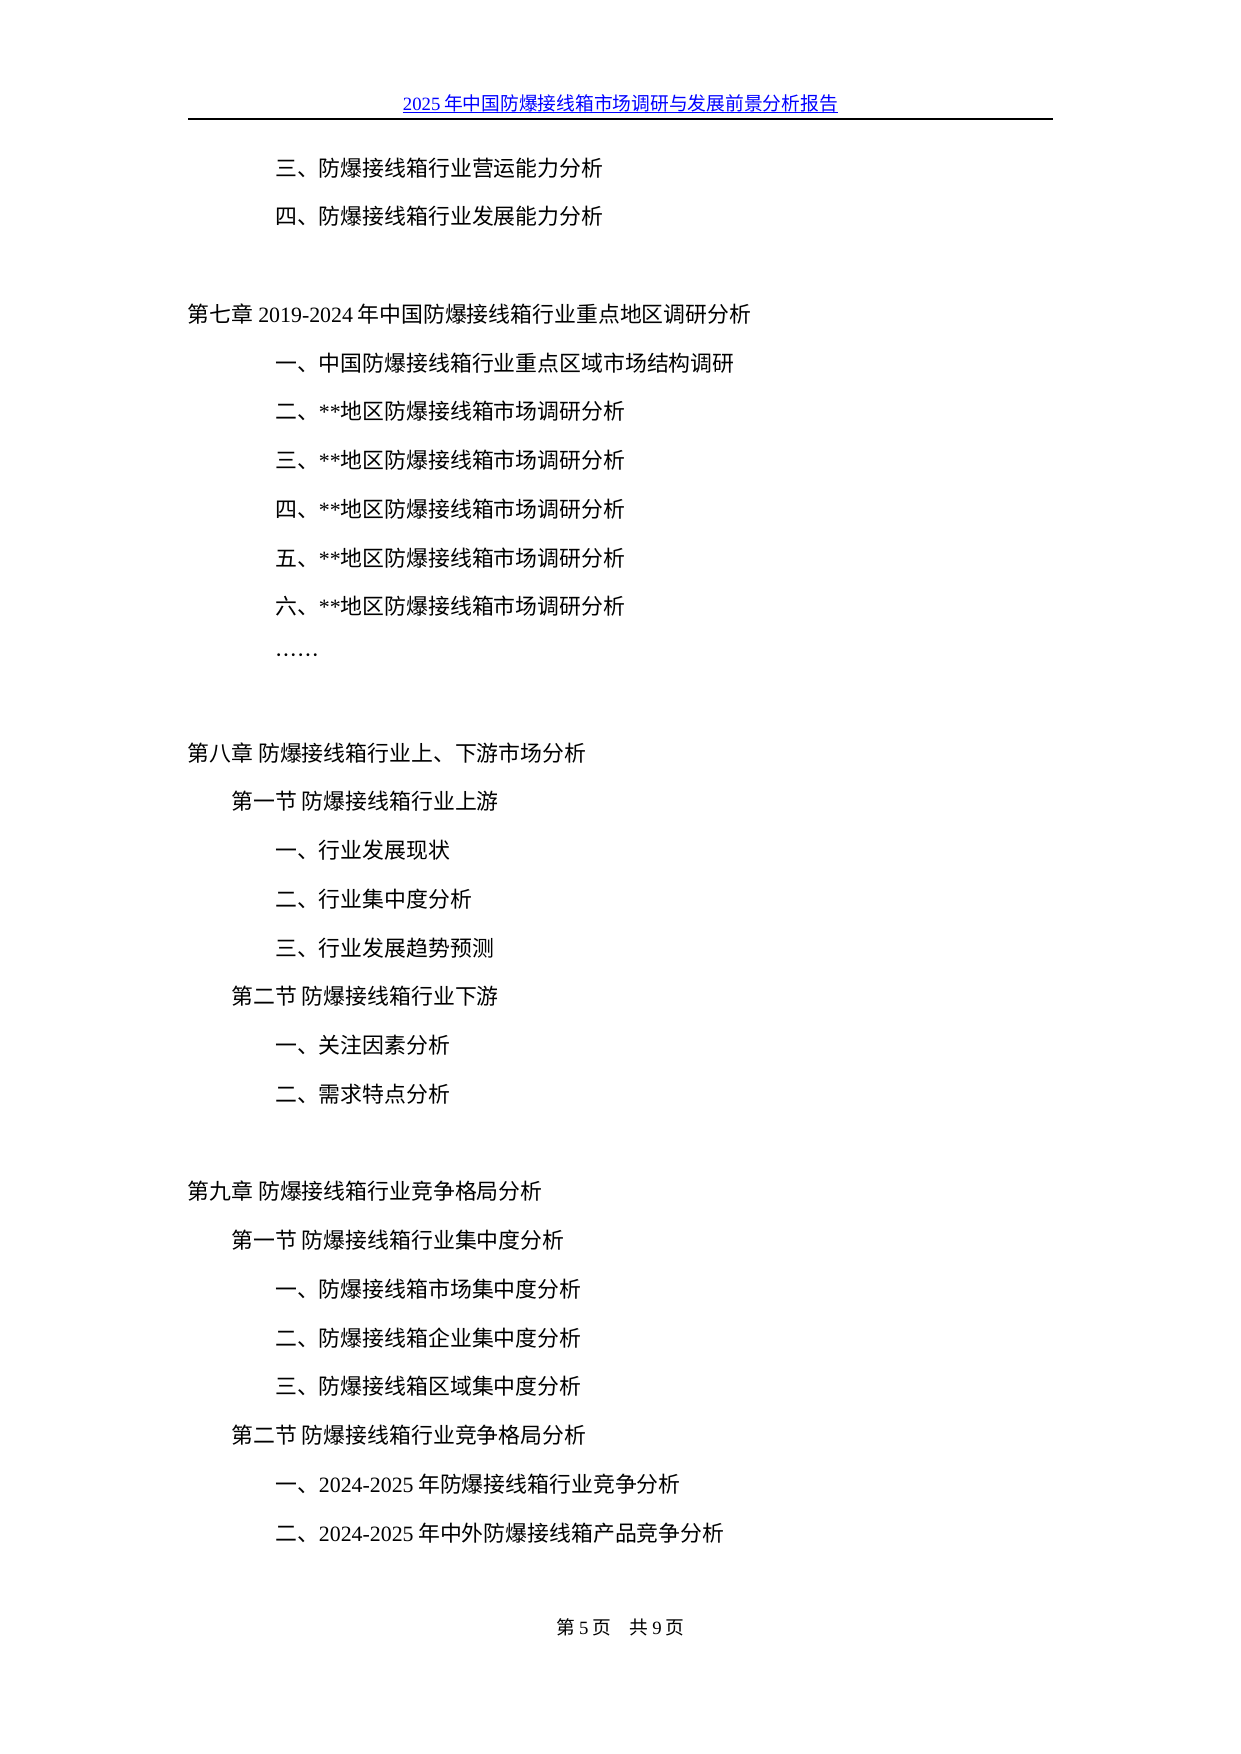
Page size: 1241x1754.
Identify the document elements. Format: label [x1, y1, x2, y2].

text [187, 150, 1053, 1548]
